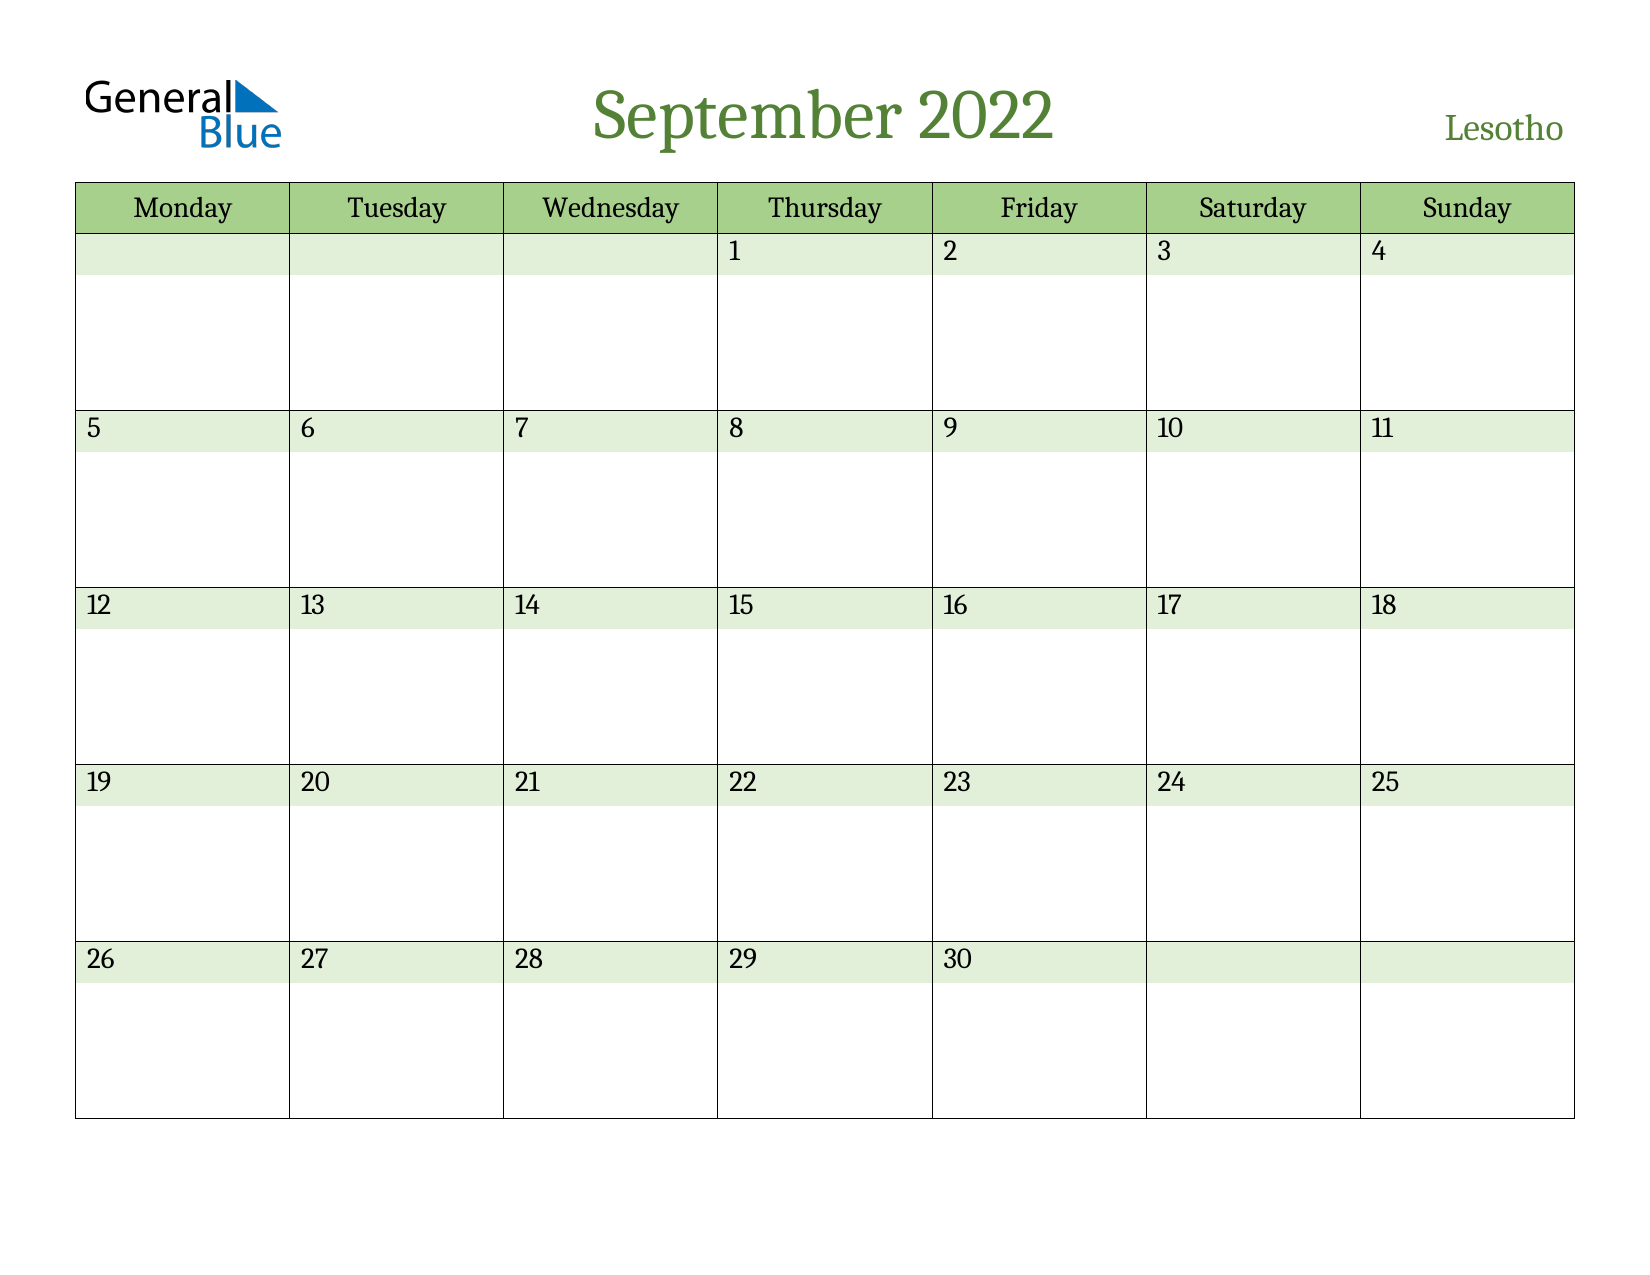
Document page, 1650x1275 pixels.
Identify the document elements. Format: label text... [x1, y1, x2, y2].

table_cell [76, 983, 289, 1118]
table_cell 9 [933, 411, 1146, 452]
table_cell 6 [290, 411, 503, 452]
table_cell [76, 806, 289, 941]
picture [86, 80, 281, 148]
table_cell [504, 629, 717, 764]
table_cell Friday [933, 183, 1146, 233]
table_cell [1147, 629, 1360, 764]
table_cell [1147, 942, 1360, 983]
table_cell 13 [290, 588, 503, 629]
table_cell [718, 806, 932, 941]
table_cell Sunday [1361, 183, 1574, 233]
table_cell [504, 452, 717, 587]
table_header September 2022 [504, 75, 1146, 182]
table_cell [1361, 806, 1574, 941]
table_cell 5 [76, 411, 289, 452]
table_cell 4 [1361, 234, 1574, 275]
table_cell 28 [504, 942, 717, 983]
table_cell 12 [76, 588, 289, 629]
table_cell 22 [718, 765, 932, 806]
table_cell 25 [1361, 765, 1574, 806]
table_cell 20 [290, 765, 503, 806]
table_cell 30 [933, 942, 1146, 983]
table_cell 10 [1147, 411, 1360, 452]
table_cell 21 [504, 765, 717, 806]
table_cell [504, 275, 717, 410]
table_cell [76, 234, 289, 275]
table_cell [76, 629, 289, 764]
table_cell [290, 452, 503, 587]
table_cell 11 [1361, 411, 1574, 452]
table_cell 7 [504, 411, 717, 452]
table_cell [1147, 275, 1360, 410]
table_cell 26 [76, 942, 289, 983]
table_cell [933, 983, 1146, 1118]
table_cell [1361, 983, 1574, 1118]
table_cell Monday [76, 183, 289, 233]
table_header [76, 75, 503, 182]
table_cell Tuesday [290, 183, 503, 233]
table_cell Saturday [1147, 183, 1360, 233]
table_cell 17 [1147, 588, 1360, 629]
table_cell [933, 806, 1146, 941]
table_cell [718, 629, 932, 764]
table_cell 1 [718, 234, 932, 275]
table_cell 27 [290, 942, 503, 983]
table_cell 2 [933, 234, 1146, 275]
table_cell [290, 275, 503, 410]
table_header Lesotho [1146, 75, 1574, 182]
table_cell [1147, 452, 1360, 587]
table_cell [1361, 942, 1574, 983]
table_cell [290, 983, 503, 1118]
table_cell 8 [718, 411, 932, 452]
table_cell [1147, 983, 1360, 1118]
table_cell 18 [1361, 588, 1574, 629]
table_cell [504, 806, 717, 941]
table_cell [290, 629, 503, 764]
table_cell 3 [1147, 234, 1360, 275]
table_cell [718, 275, 932, 410]
table_cell [933, 629, 1146, 764]
table_cell [718, 452, 932, 587]
table_cell [76, 452, 289, 587]
table_cell [933, 452, 1146, 587]
table_cell 19 [76, 765, 289, 806]
table_cell [504, 234, 717, 275]
table_cell [933, 275, 1146, 410]
table_cell 29 [718, 942, 932, 983]
table_cell [1361, 275, 1574, 410]
table_cell [76, 275, 289, 410]
table_cell 16 [933, 588, 1146, 629]
table_cell Thursday [718, 183, 932, 233]
table_cell Wednesday [504, 183, 717, 233]
table_cell [718, 983, 932, 1118]
table_cell [504, 983, 717, 1118]
table_cell [290, 806, 503, 941]
table_cell [290, 234, 503, 275]
table_cell 14 [504, 588, 717, 629]
table_cell [1361, 452, 1574, 587]
table_cell [1147, 806, 1360, 941]
table_cell 24 [1147, 765, 1360, 806]
table_cell [1361, 629, 1574, 764]
table_cell 23 [933, 765, 1146, 806]
table_cell 15 [718, 588, 932, 629]
